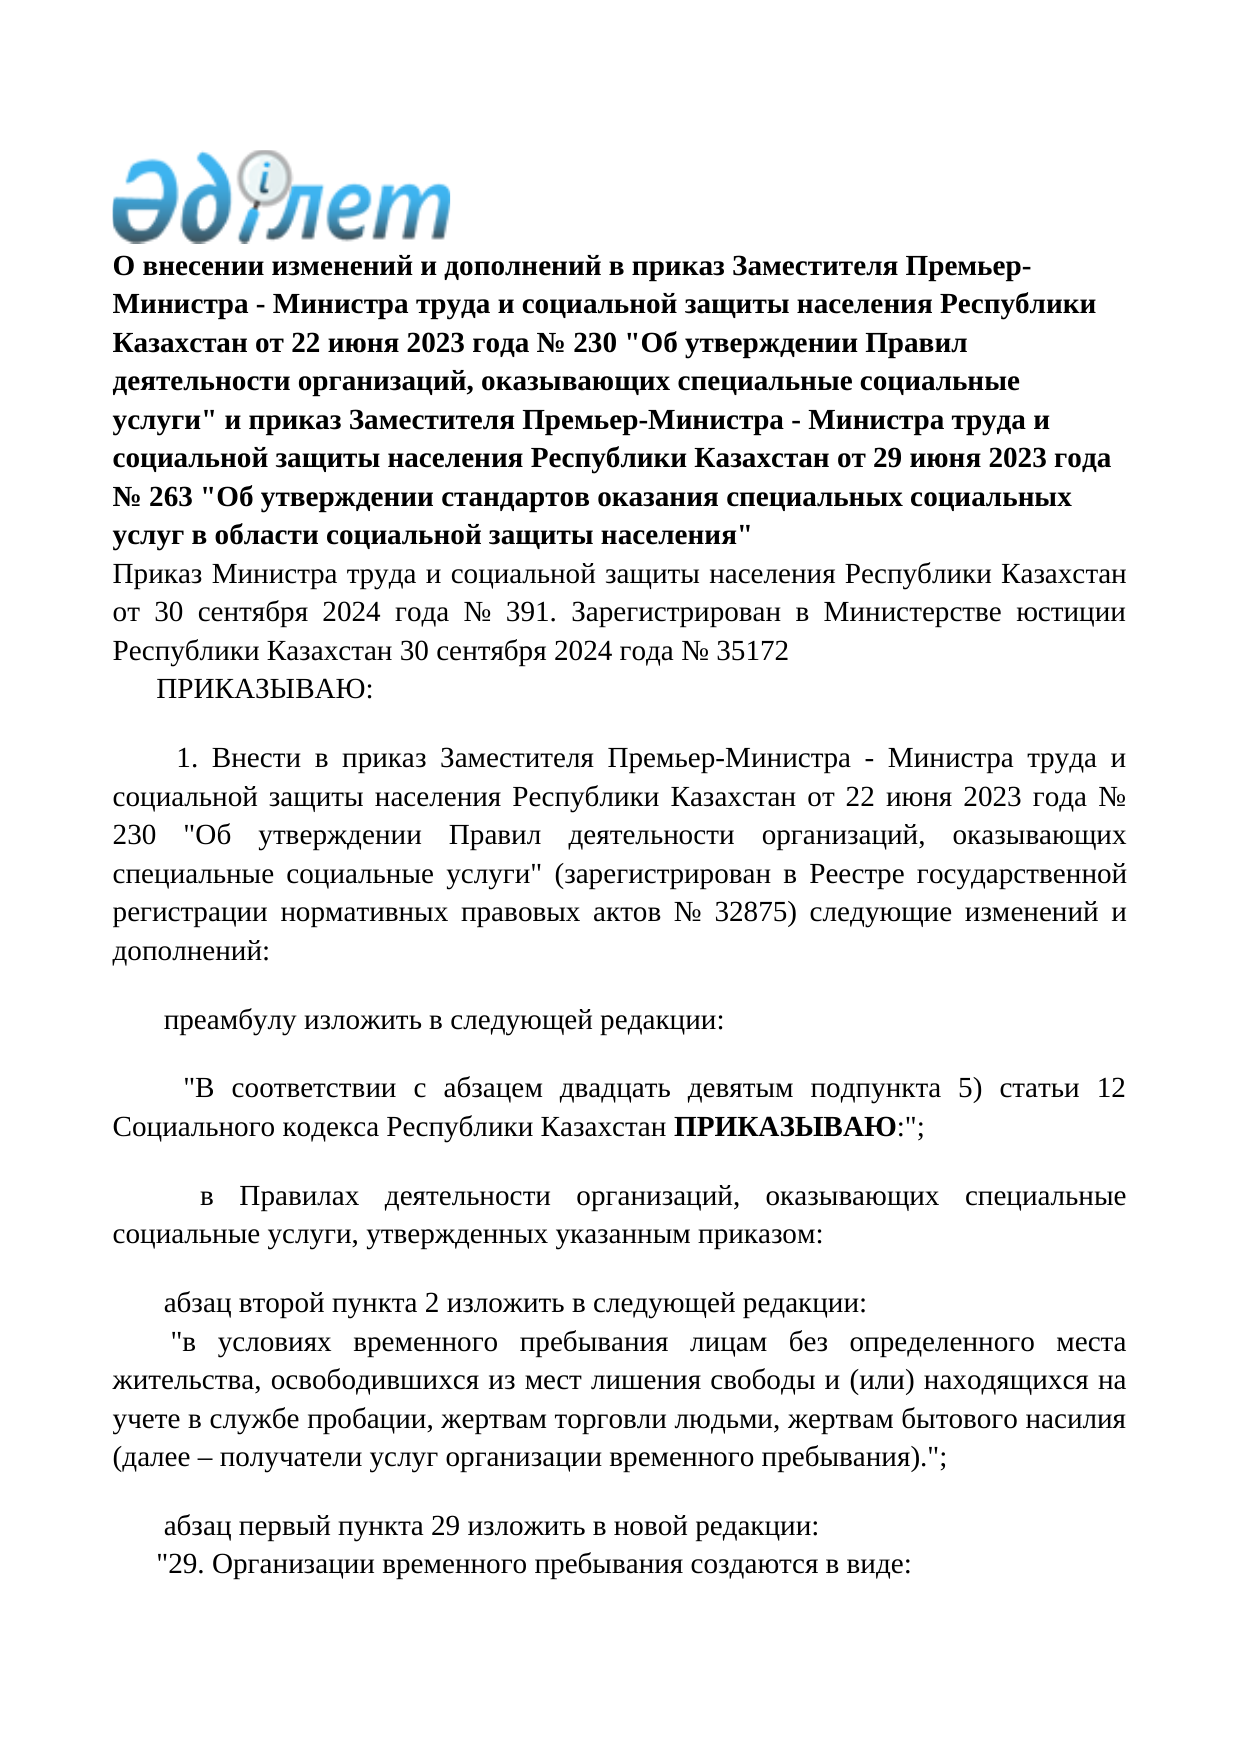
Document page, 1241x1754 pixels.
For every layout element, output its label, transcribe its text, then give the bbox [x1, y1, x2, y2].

text "в условиях временного пребывания лицам без определенного места жительства, освободившихся из мест лишения свободы и (или) находящихся на учете в службе пробации, жертвам торговли людьми, жертвам бытового насилия (далее – получатели услуг организации временного пребывания)."; [112, 1324, 1128, 1473]
text "В соответствии с абзацем двадцать девятым подпункта 5) статьи 12 Социального кодекса Республики Казахстан ПРИКАЗЫВАЮ:"; [112, 1071, 1128, 1143]
text в Правилах деятельности организаций, оказывающих специальные социальные услуги, утвержденных указанным приказом: [112, 1178, 1128, 1250]
text О внесении изменений и дополнений в приказ Заместителя Премьер-Министра - Министра труда и социальной защиты населения Республики Казахстан от 22 июня 2023 года № 230 "Об утверждении Правил деятельности организаций, оказывающих специальные социальные услуги" и приказ Заместителя Премьер-Министра - Министра труда и социальной защиты населения Республики Казахстан от 29 июня 2023 года № 263 "Об утверждении стандартов оказания специальных социальных услуг в области социальной защиты населения" [112, 248, 1128, 551]
text "29. Организации временного пребывания создаются в виде: [112, 1547, 1128, 1580]
text 1. Внести в приказ Заместителя Премьер-Министра - Министра труда и социальной защиты населения Республики Казахстан от 22 июня 2023 года № 230 "Об утверждении Правил деятельности организаций, оказывающих специальные социальные услуги" (зарегистрирован в Реестре государственной регистрации нормативных правовых актов № 32875) следующие изменений и дополнений: [112, 740, 1128, 967]
text преамбулу изложить в следующей редакции: [112, 1002, 1128, 1035]
text ПРИКАЗЫВАЮ: [112, 672, 1128, 705]
text абзац второй пункта 2 изложить в следующей редакции: [112, 1285, 1128, 1319]
text абзац первый пункта 29 изложить в новой редакции: [112, 1508, 1128, 1542]
picture [112, 150, 451, 244]
text Приказ Министра труда и социальной защиты населения Республики Казахстан от 30 сентября 2024 года № 391. Зарегистрирован в Министерстве юстиции Республики Казахстан 30 сентября 2024 года № 35172 [112, 556, 1128, 667]
